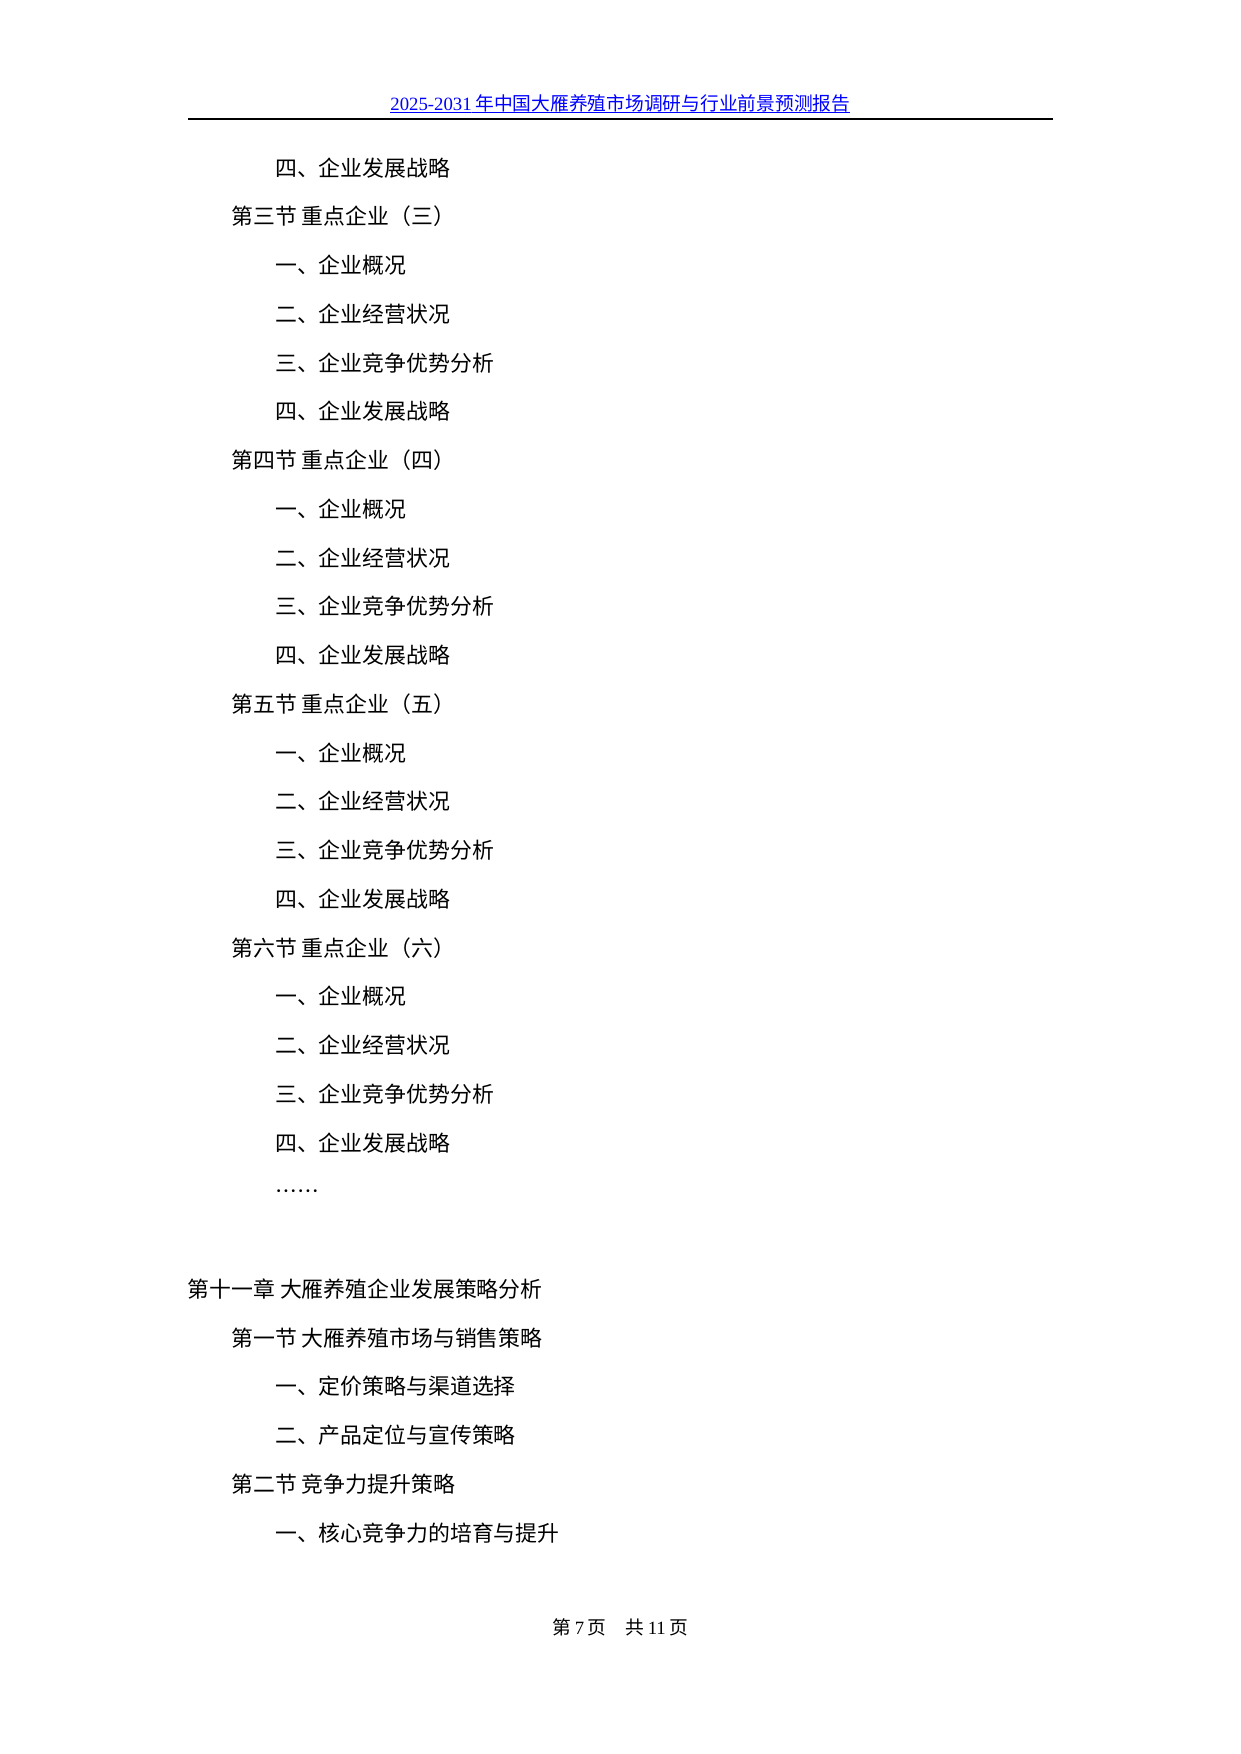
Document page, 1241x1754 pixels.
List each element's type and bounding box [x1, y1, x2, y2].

text [187, 150, 1053, 1548]
